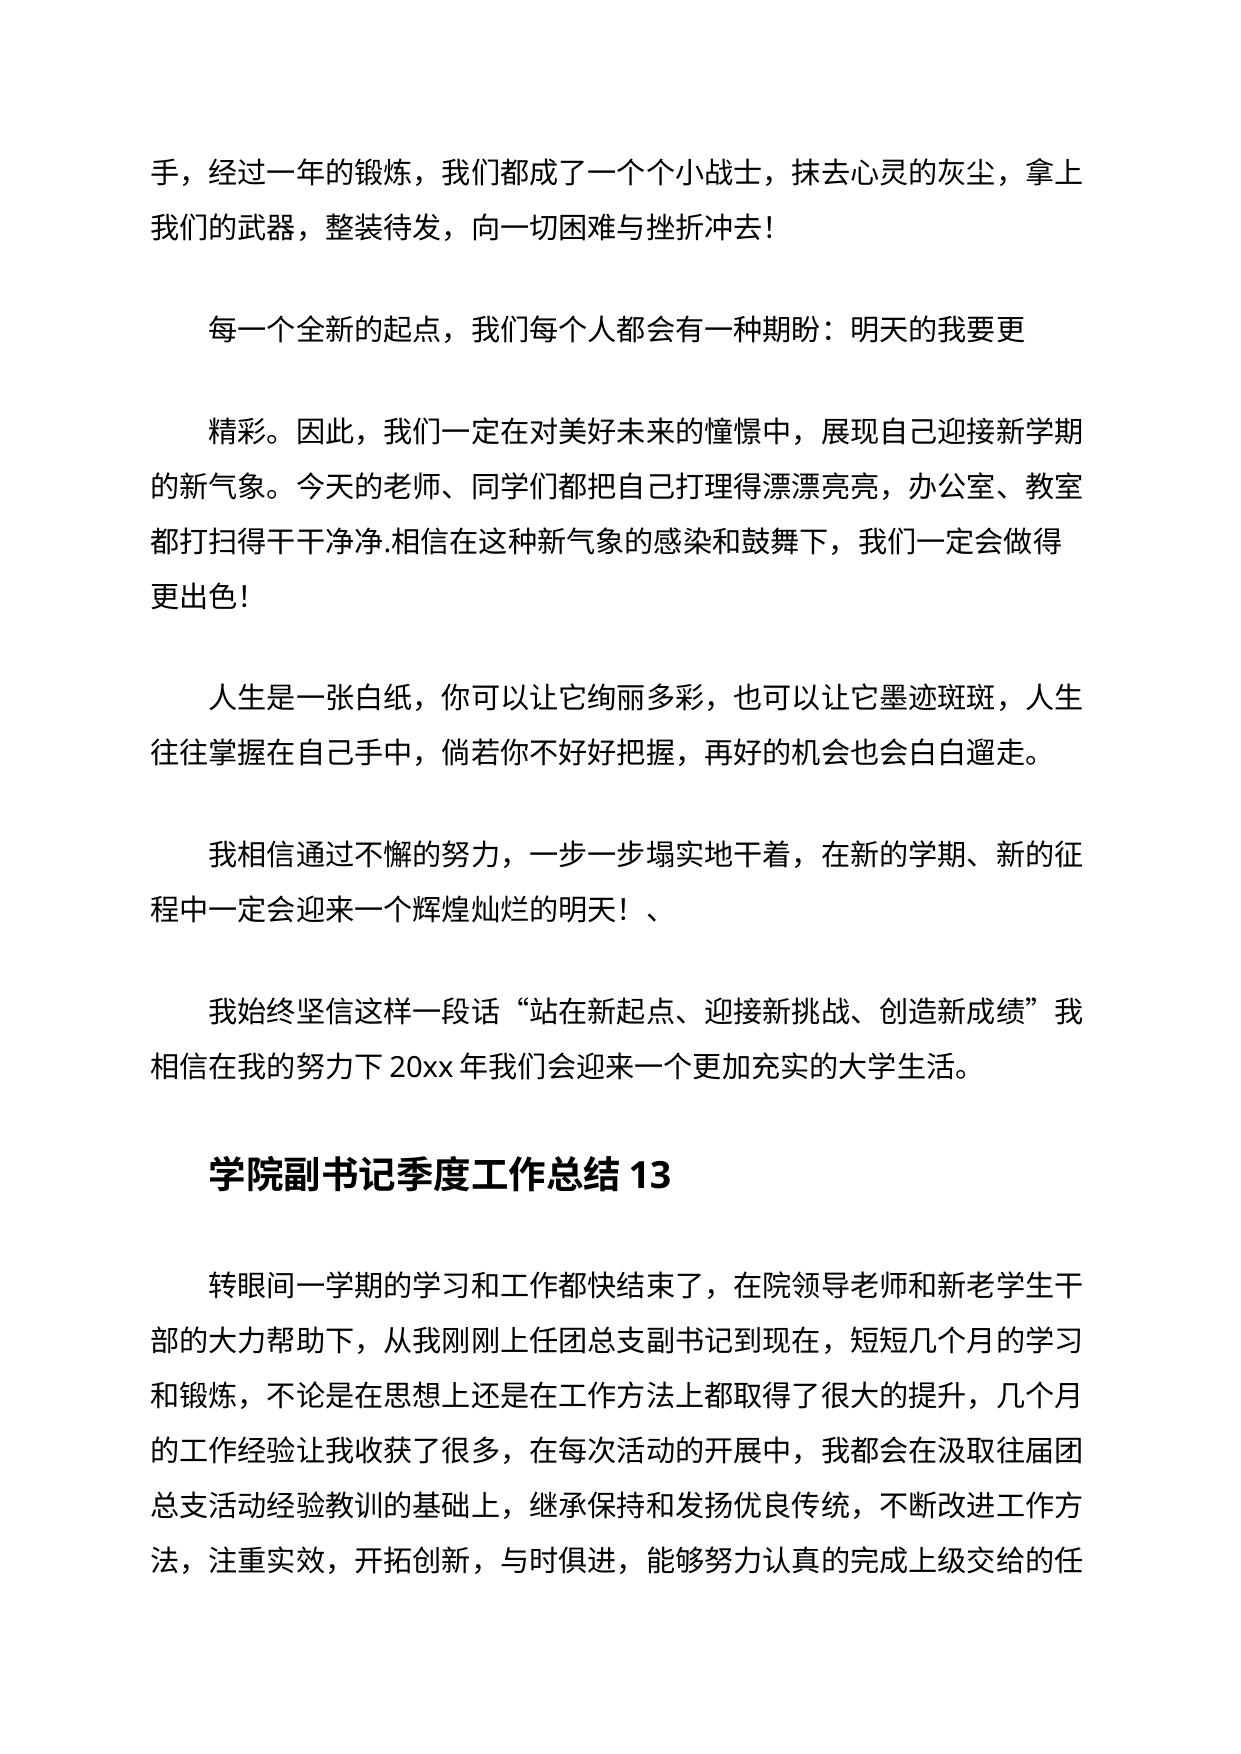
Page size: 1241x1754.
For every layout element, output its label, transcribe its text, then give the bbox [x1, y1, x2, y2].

text 我相信通过不懈的努力，一步一步塌实地干着，在新的学期、新的征程中一定会迎来一个辉煌灿烂的明天！、 [150, 832, 1090, 929]
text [150, 1263, 1090, 1579]
text 人生是一张白纸，你可以让它绚丽多彩，也可以让它墨迹斑斑，人生往往掌握在自己手中，倘若你不好好把握，再好的机会也会白白遛走。 [150, 675, 1090, 772]
text 学院副书记季度工作总结13 [150, 1145, 1090, 1200]
text 每一个全新的起点，我们每个人都会有一种期盼：明天的我要更 [150, 307, 1090, 349]
text 精彩。因此，我们一定在对美好未来的憧憬中，展现自己迎接新学期的新气象。今天的老师、同学们都把自己打理得漂漂亮亮，办公室、教室都打扫得干干净净.相信在这种新气象的感染和鼓舞下，我们一定会做得更出色！ [150, 408, 1090, 616]
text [150, 150, 1090, 247]
text 我始终坚信这样一段话“站在新起点、迎接新挑战、创造新成绩”我相信在我的努力下20xx年我们会迎来一个更加充实的大学生活。 [150, 988, 1090, 1086]
